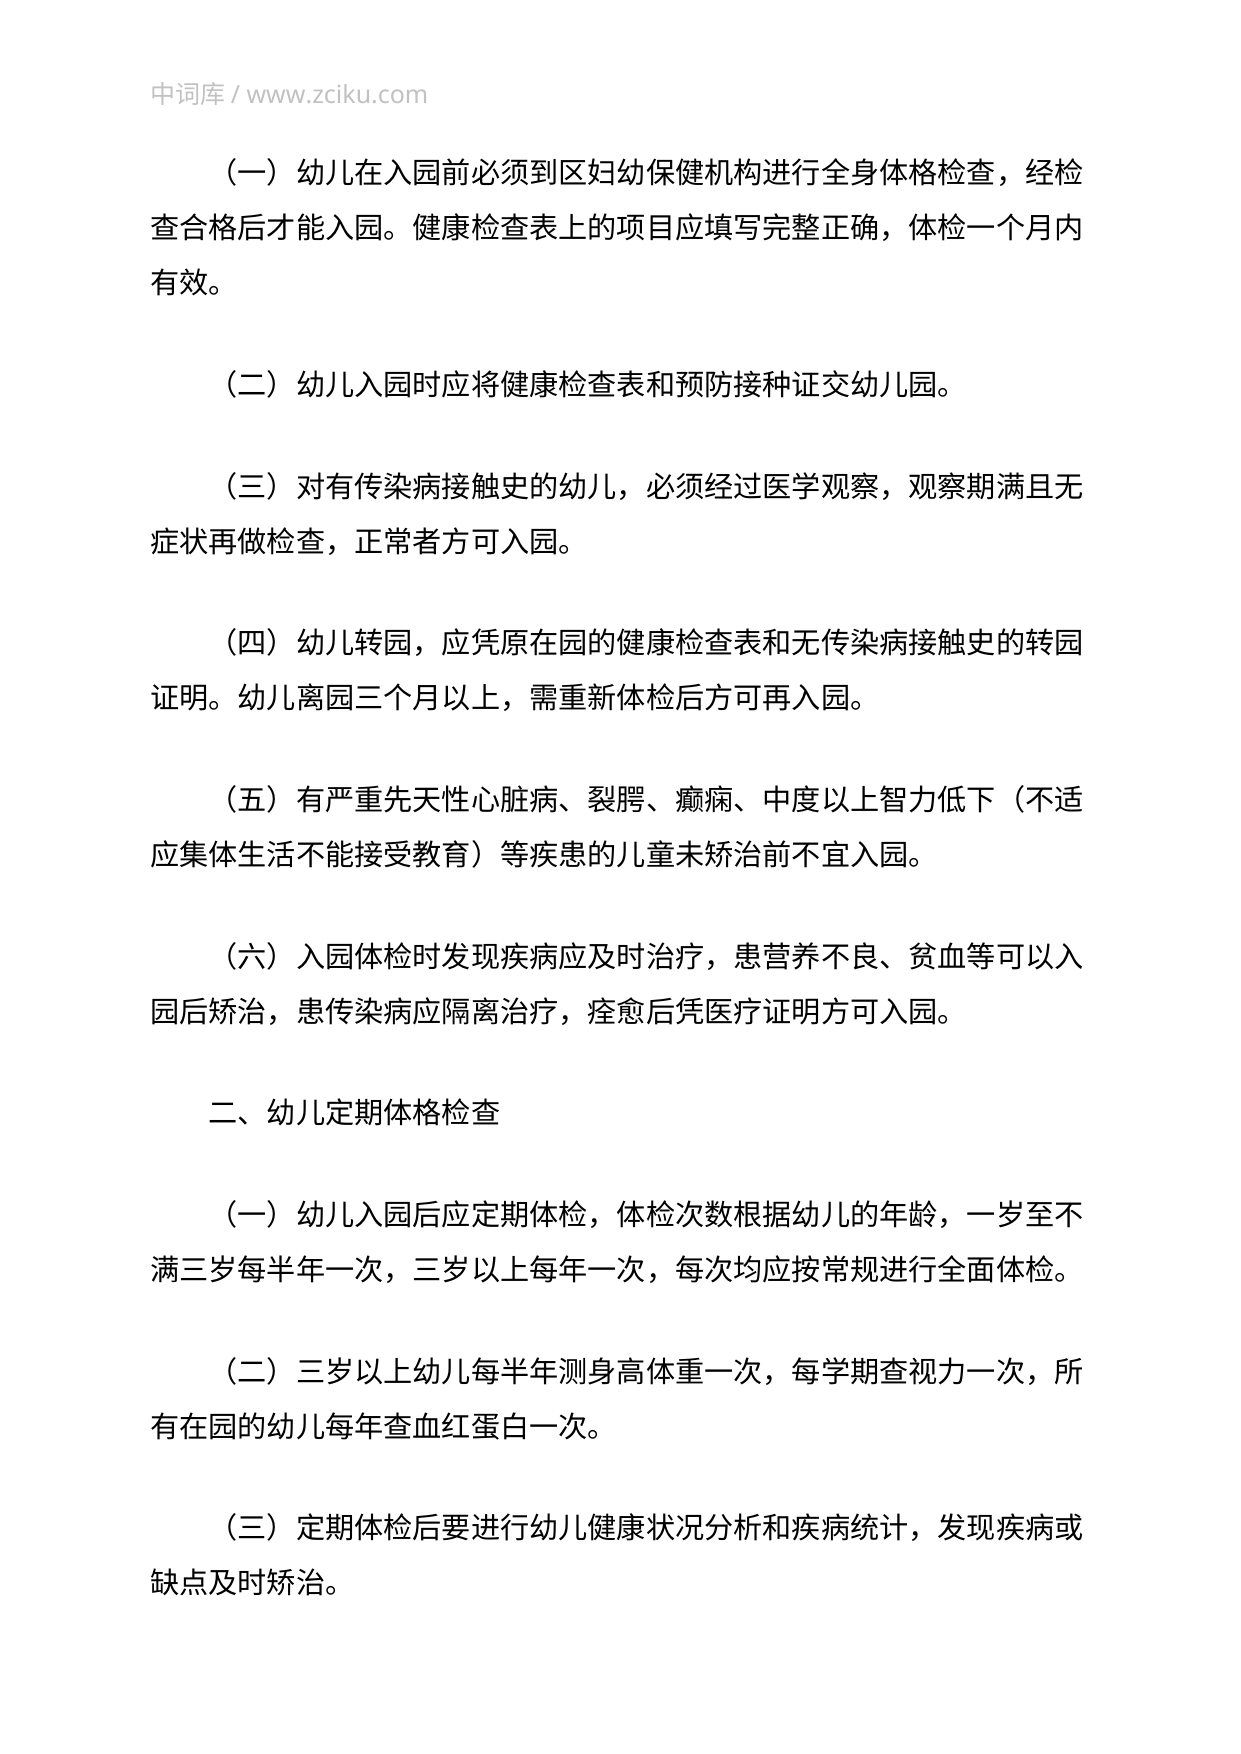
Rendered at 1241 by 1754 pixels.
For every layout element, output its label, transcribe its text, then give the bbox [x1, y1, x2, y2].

text （三）对有传染病接触史的幼儿，必须经过医学观察，观察期满且无症状再做检查，正常者方可入园。 [150, 463, 1090, 561]
text （四）幼儿转园，应凭原在园的健康检查表和无传染病接触史的转园证明。幼儿离园三个月以上，需重新体检后方可再入园。 [150, 620, 1090, 717]
text （三）定期体检后要进行幼儿健康状况分析和疾病统计，发现疾病或缺点及时矫治。 [150, 1505, 1090, 1602]
text （二）幼儿入园时应将健康检查表和预防接种证交幼儿园。 [150, 362, 1090, 404]
text （二）三岁以上幼儿每半年测身高体重一次，每学期查视力一次，所有在园的幼儿每年查血红蛋白一次。 [150, 1348, 1090, 1446]
text （一）幼儿入园后应定期体检，体检次数根据幼儿的年龄，一岁至不满三岁每半年一次，三岁以上每年一次，每次均应按常规进行全面体检。 [150, 1192, 1090, 1289]
text （一）幼儿在入园前必须到区妇幼保健机构进行全身体格检查，经检查合格后才能入园。健康检查表上的项目应填写完整正确，体检一个月内有效。 [150, 150, 1090, 302]
text （六）入园体检时发现疾病应及时治疗，患营养不良、贫血等可以入园后矫治，患传染病应隔离治疗，痊愈后凭医疗证明方可入园。 [150, 933, 1090, 1031]
text 二、幼儿定期体格检查 [150, 1090, 1090, 1132]
text （五）有严重先天性心脏病、裂腭、癫痫、中度以上智力低下（不适应集体生活不能接受教育）等疾患的儿童未矫治前不宜入园。 [150, 777, 1090, 874]
